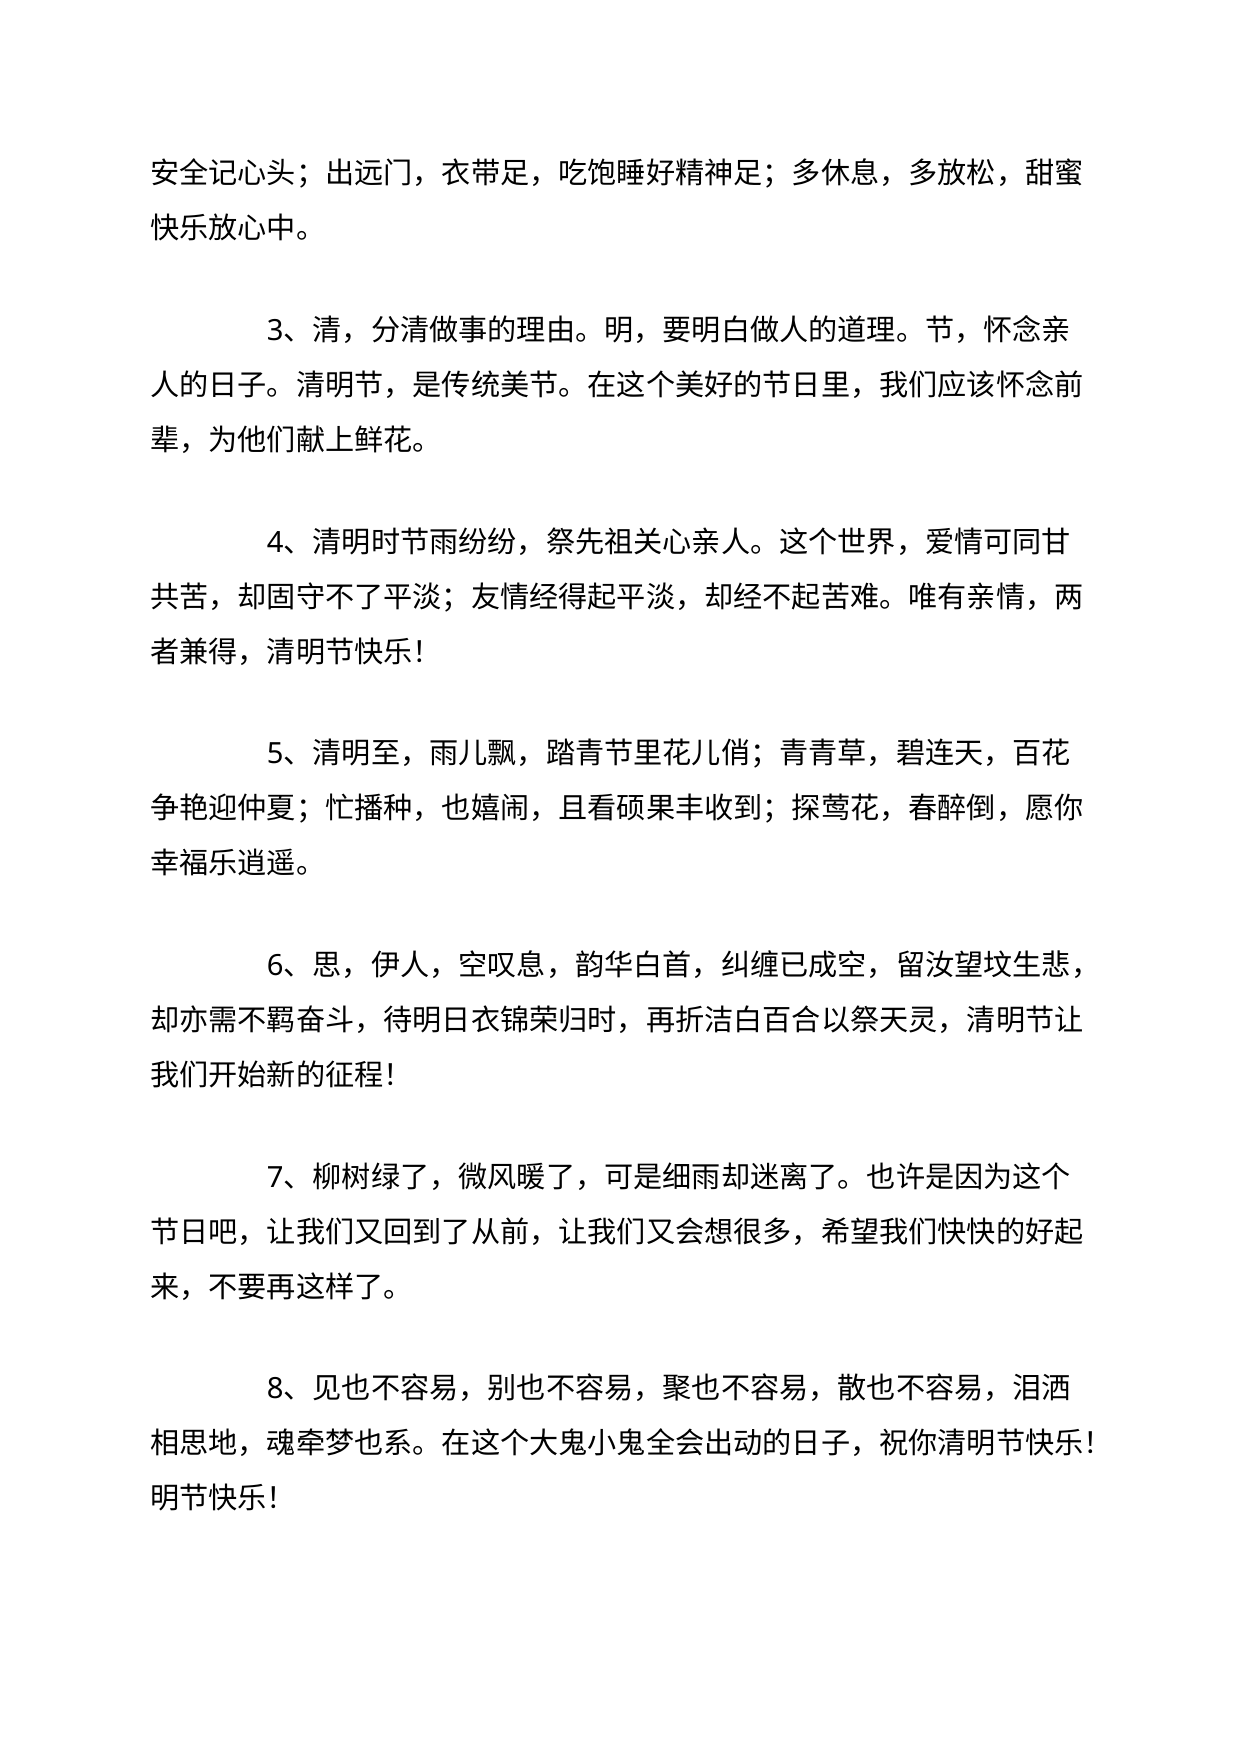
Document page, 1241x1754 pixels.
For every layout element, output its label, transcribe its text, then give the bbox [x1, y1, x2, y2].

text 8、见也不容易，别也不容易，聚也不容易，散也不容易，泪洒相思地，魂牵梦也系。在这个大鬼小鬼全会出动的日子，祝你清明节快乐！明节快乐！ [150, 1365, 1090, 1517]
text 3、清，分清做事的理由。明，要明白做人的道理。节，怀念亲人的日子。清明节，是传统美节。在这个美好的节日里，我们应该怀念前辈，为他们献上鲜花。 [150, 307, 1090, 459]
text 6、思，伊人，空叹息，韵华白首，纠缠已成空，留汝望坟生悲，却亦需不羁奋斗，待明日衣锦荣归时，再折洁白百合以祭天灵，清明节让我们开始新的征程！ [150, 942, 1090, 1094]
text 7、柳树绿了，微风暖了，可是细雨却迷离了。也许是因为这个节日吧，让我们又回到了从前，让我们又会想很多，希望我们快快的好起来，不要再这样了。 [150, 1153, 1090, 1306]
text 4、清明时节雨纷纷，祭先祖关心亲人。这个世界，爱情可同甘共苦，却固守不了平淡；友情经得起平淡，却经不起苦难。唯有亲情，两者兼得，清明节快乐！ [150, 518, 1090, 671]
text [150, 150, 1090, 247]
text 5、清明至，雨儿飘，踏青节里花儿俏；青青草，碧连天，百花争艳迎仲夏；忙播种，也嬉闹，且看硕果丰收到；探莺花，春醉倒，愿你幸福乐逍遥。 [150, 730, 1090, 882]
